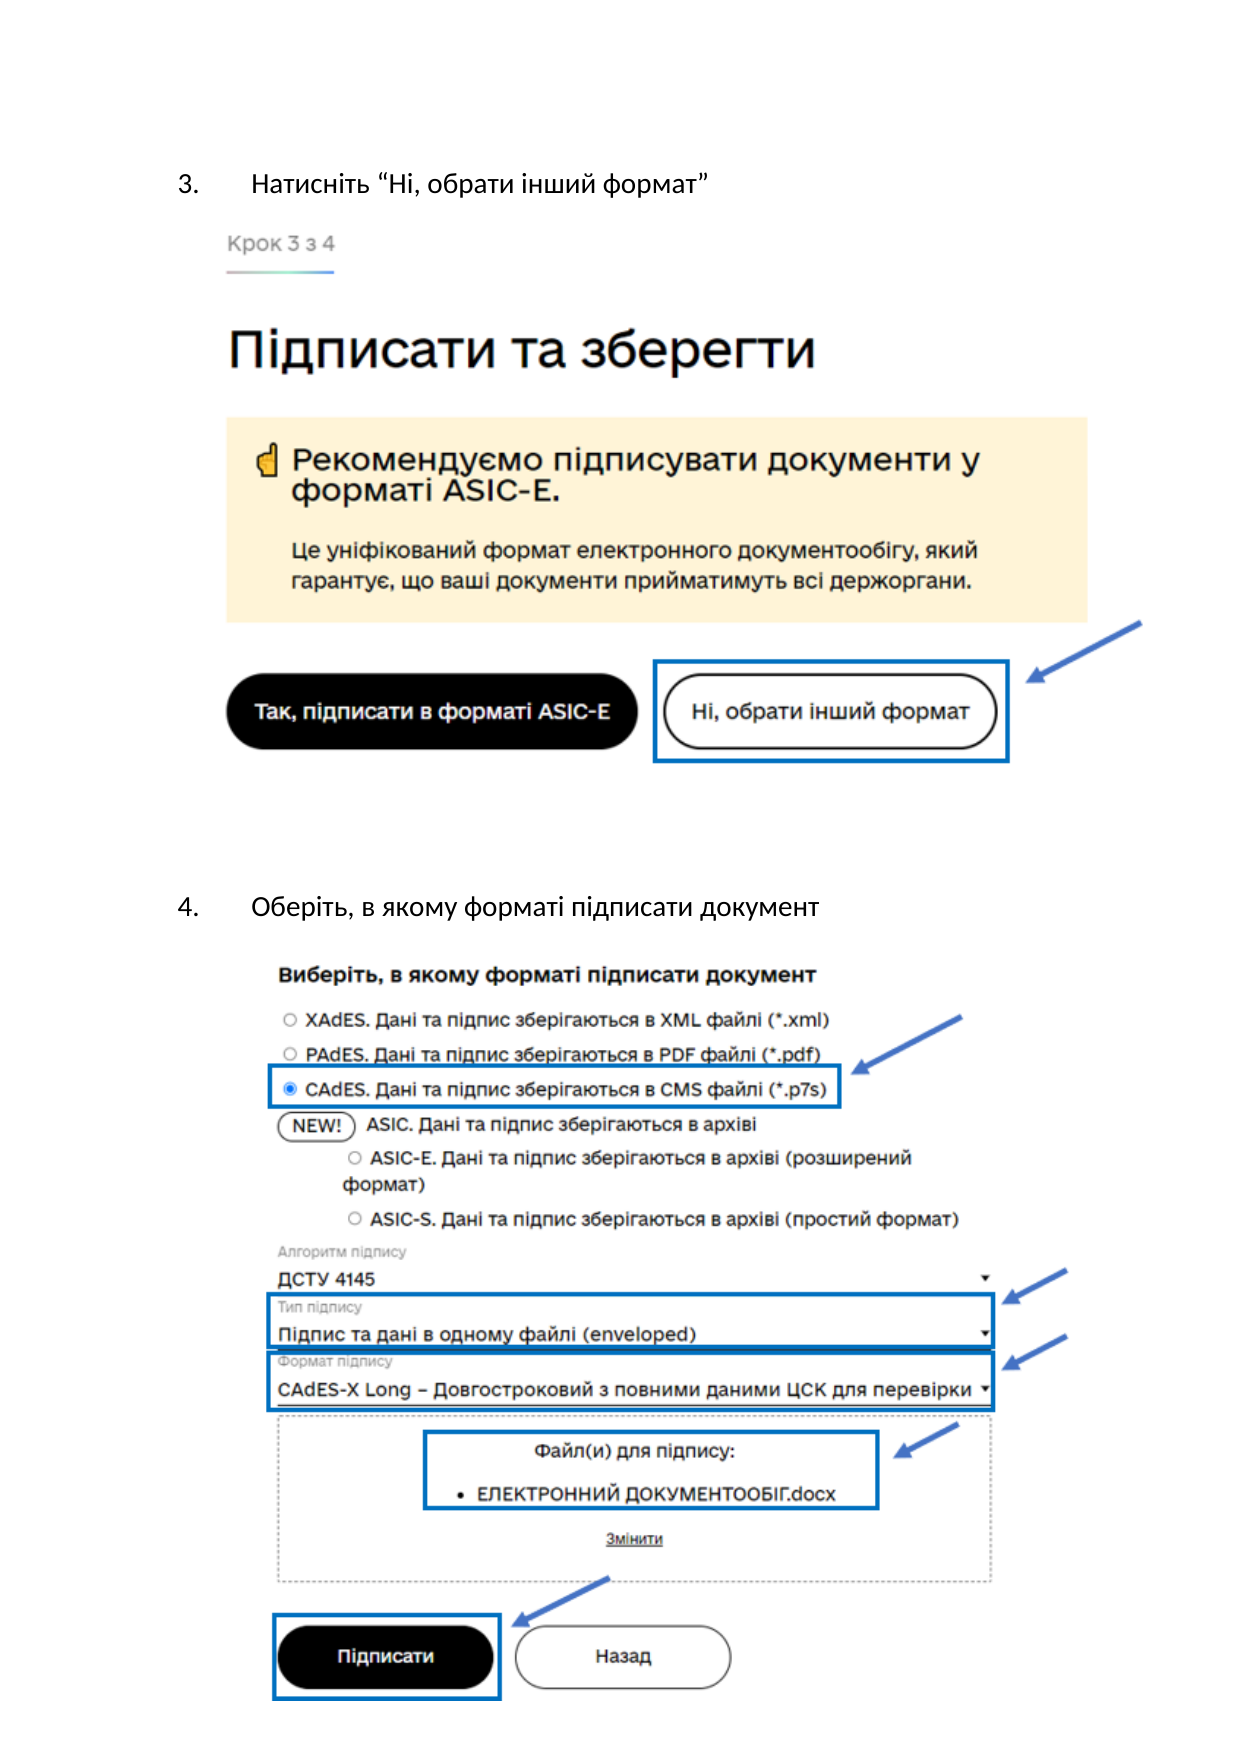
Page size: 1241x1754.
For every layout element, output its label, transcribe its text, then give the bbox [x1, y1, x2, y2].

text 3. Натисніть “Ні, обрати інший формат” [177, 165, 1152, 201]
picture [177, 214, 1152, 820]
picture [164, 923, 1076, 1701]
text 4. Оберіть, в якому форматі підписати документ [177, 888, 1152, 923]
